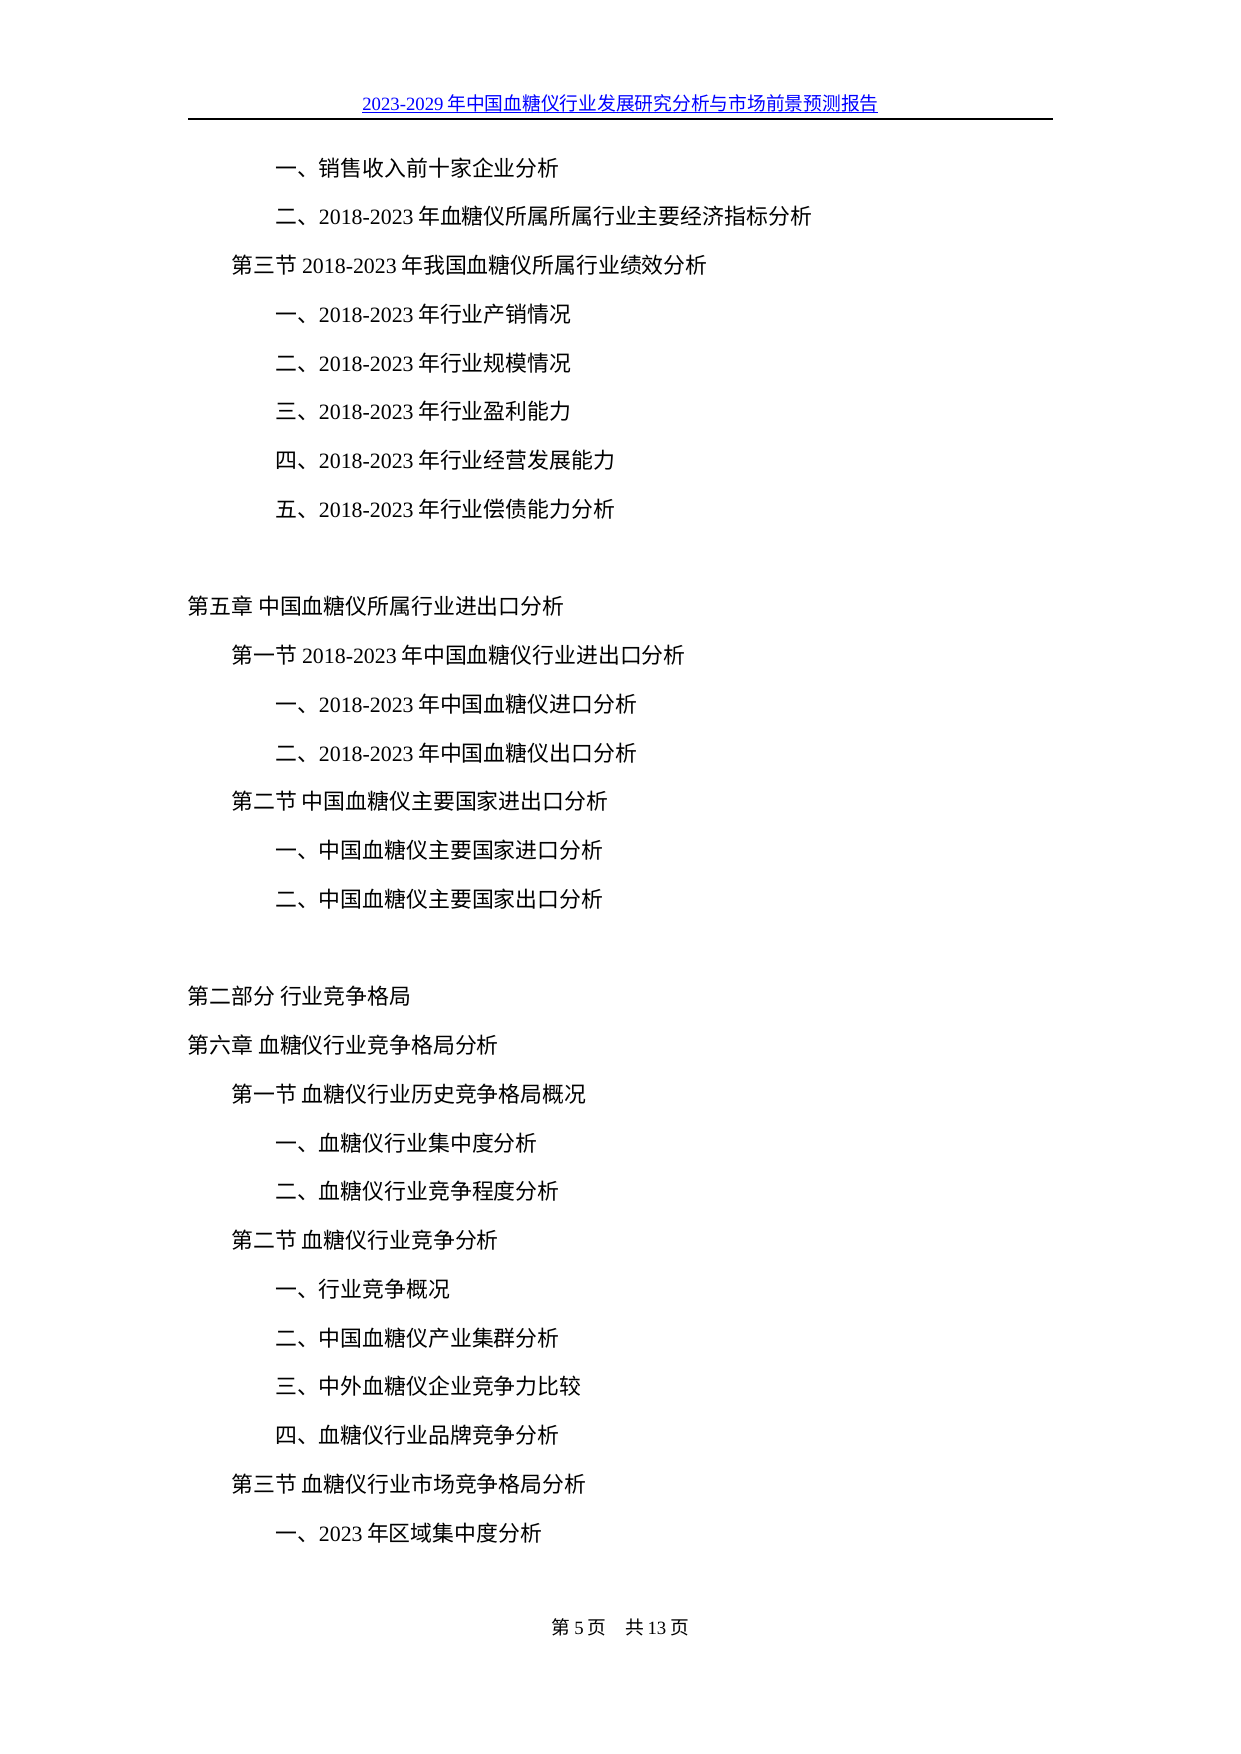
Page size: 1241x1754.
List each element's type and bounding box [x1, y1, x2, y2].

text [187, 150, 1053, 1548]
